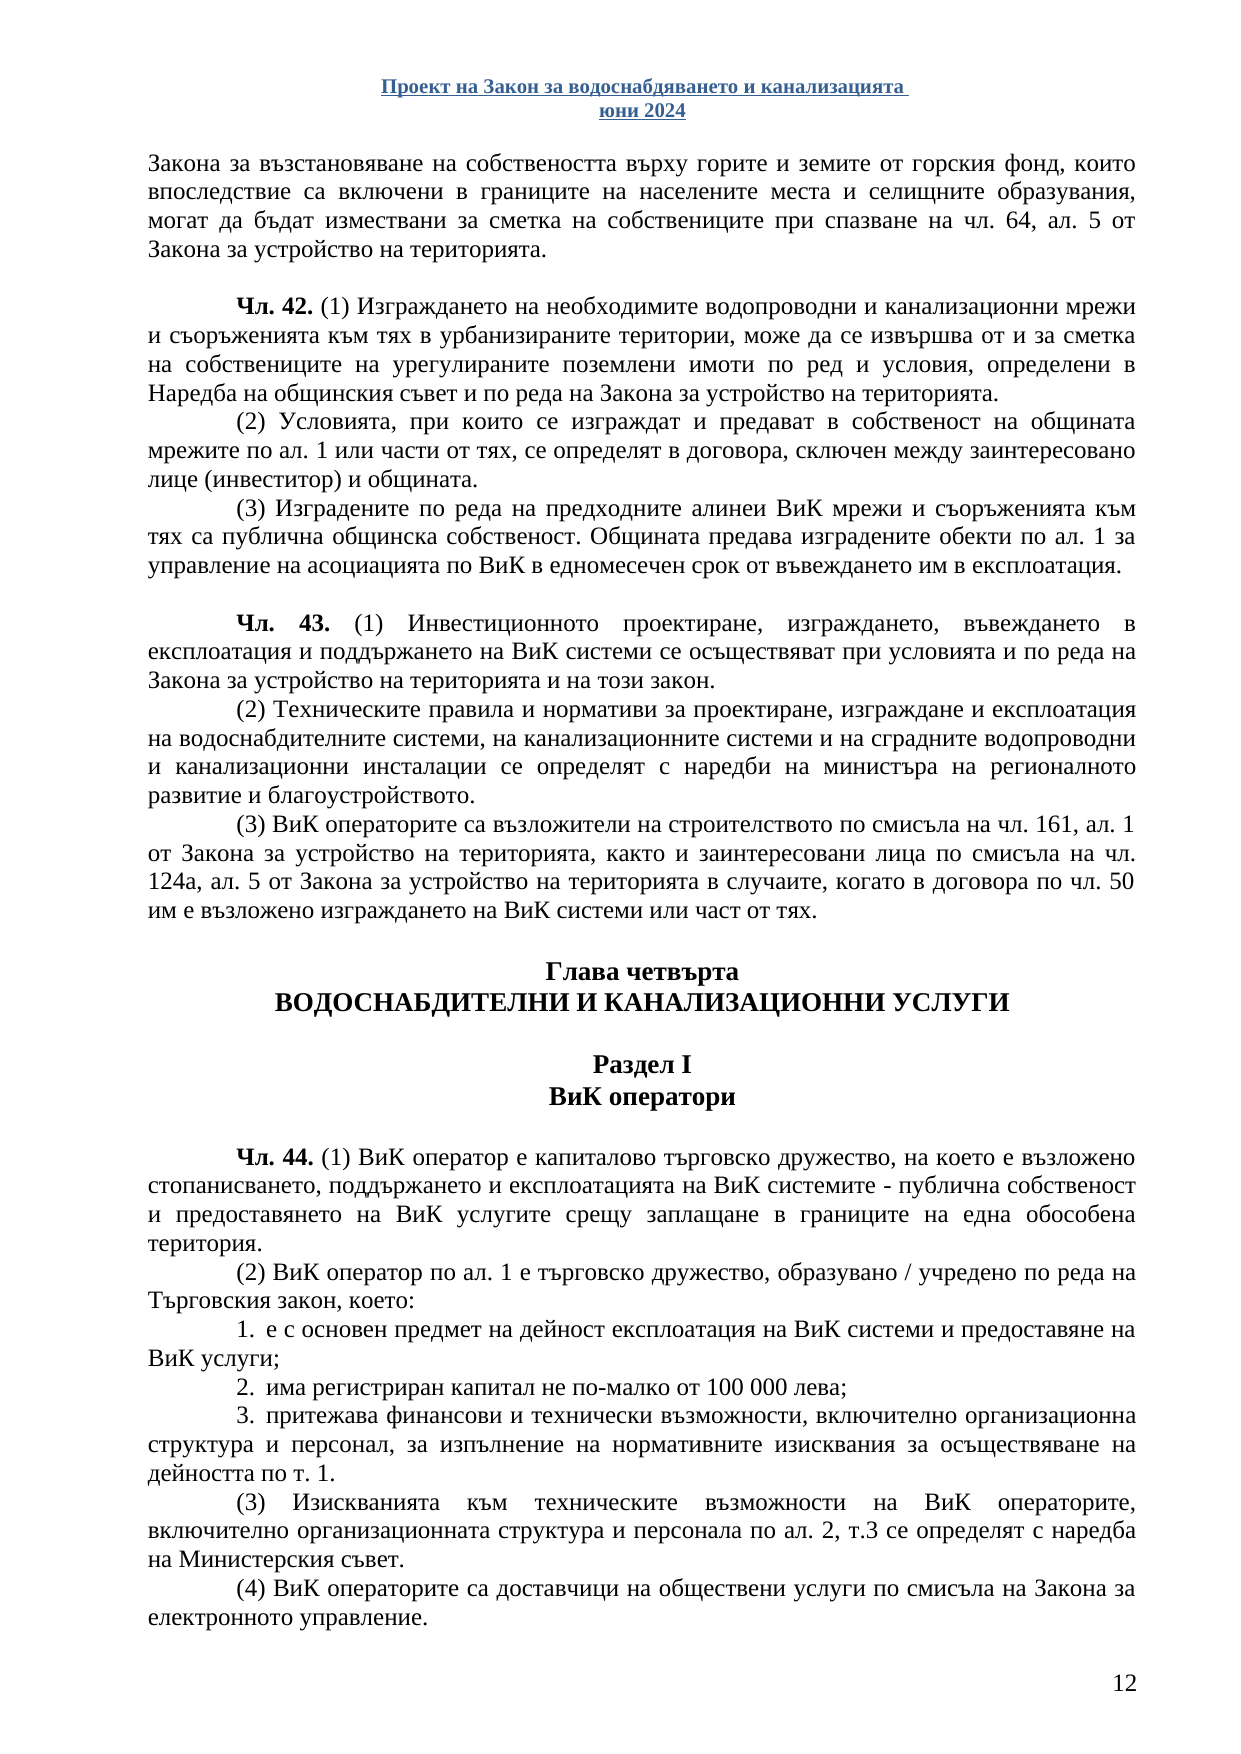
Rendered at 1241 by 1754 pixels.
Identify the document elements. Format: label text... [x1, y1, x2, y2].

text ВиК оператори [148, 1079, 1137, 1111]
text Чл. 43. (1) Инвестиционното проектиране, изграждането, въвеждането в експлоатация и поддържането на ВиК системи се осъществяват при условията и по реда на Закона за устройство на територията и на този закон. [148, 608, 1137, 694]
text ВОДОСНАБДИТЕЛНИ И КАНАЛИЗАЦИОННИ УСЛУГИ [148, 986, 1137, 1017]
text (2) ВиК оператор по ал. 1 е търговско дружество, образувано / учредено по реда на Търговския закон, което: [148, 1257, 1137, 1314]
list има регистриран капитал не по-малко от 100 000 лева; [148, 1372, 1137, 1401]
text Чл. 44. (1) ВиК оператор е капиталово търговско дружество, на което е възложено стопанисването, поддържането и експлоатацията на ВиК системите - публична собственост и предоставянето на ВиК услугите срещу заплащане в границите на една обособена територия. [148, 1142, 1137, 1257]
list е с основен предмет на дейност експлоатация на ВиК системи и предоставяне на ВиК услуги; [148, 1314, 1137, 1372]
text Чл. 42. (1) Изграждането на необходимите водопроводни и канализационни мрежи и съоръженията към тях в урбанизираните територии, може да се извършва от и за сметка на собствениците на урегулираните поземлени имоти по ред и условия, определени в Наредба на общинския съвет и по реда на Закона за устройство на територията. [148, 291, 1137, 406]
list (4) ВиК операторите са доставчици на обществени услуги по смисъла на Закона за електронното управление. [148, 1573, 1137, 1631]
text (2) Условията, при които се изграждат и предават в собственост на общината мрежите по ал. 1 или части от тях, се определят в договора, сключен между заинтересовано лице (инвеститор) и общината. [148, 406, 1137, 493]
list (3) Изискванията към техническите възможности на ВиК операторите, включително организационната структура и персонала по ал. 2, т.3 се определят с наредба на Министерския съвет. [148, 1487, 1137, 1573]
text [148, 148, 1137, 263]
text Раздел І [148, 1048, 1137, 1079]
list притежава финансови и технически възможности, включително организационна структура и персонал, за изпълнение на нормативните изисквания за осъществяване на дейността по т. 1. [148, 1401, 1137, 1487]
text (2) Техническите правила и нормативи за проектиране, изграждане и експлоатация на водоснабдителните системи, на канализационните системи и на сградните водопроводни и канализационни инсталации се определят с наредби на министъра на регионалното развитие и благоустройството. [148, 694, 1137, 809]
text Глава четвърта [148, 955, 1137, 986]
text (3) ВиК операторите са възложители на строителството по смисъла на чл. 161, ал. 1 от Закона за устройство на територията, както и заинтересовани лица по смисъла на чл. 124а, ал. 5 от Закона за устройство на територията в случаите, когато в договора по чл. 50 им е възложено изграждането на ВиК системи или част от тях. [148, 809, 1137, 924]
text (3) Изградените по реда на предходните алинеи ВиК мрежи и съоръженията към тях са публична общинска собственост. Общината предава изградените обекти по ал. 1 за управление на асоциацията по ВиК в едномесечен срок от въвеждането им в експлоатация. [148, 493, 1137, 579]
